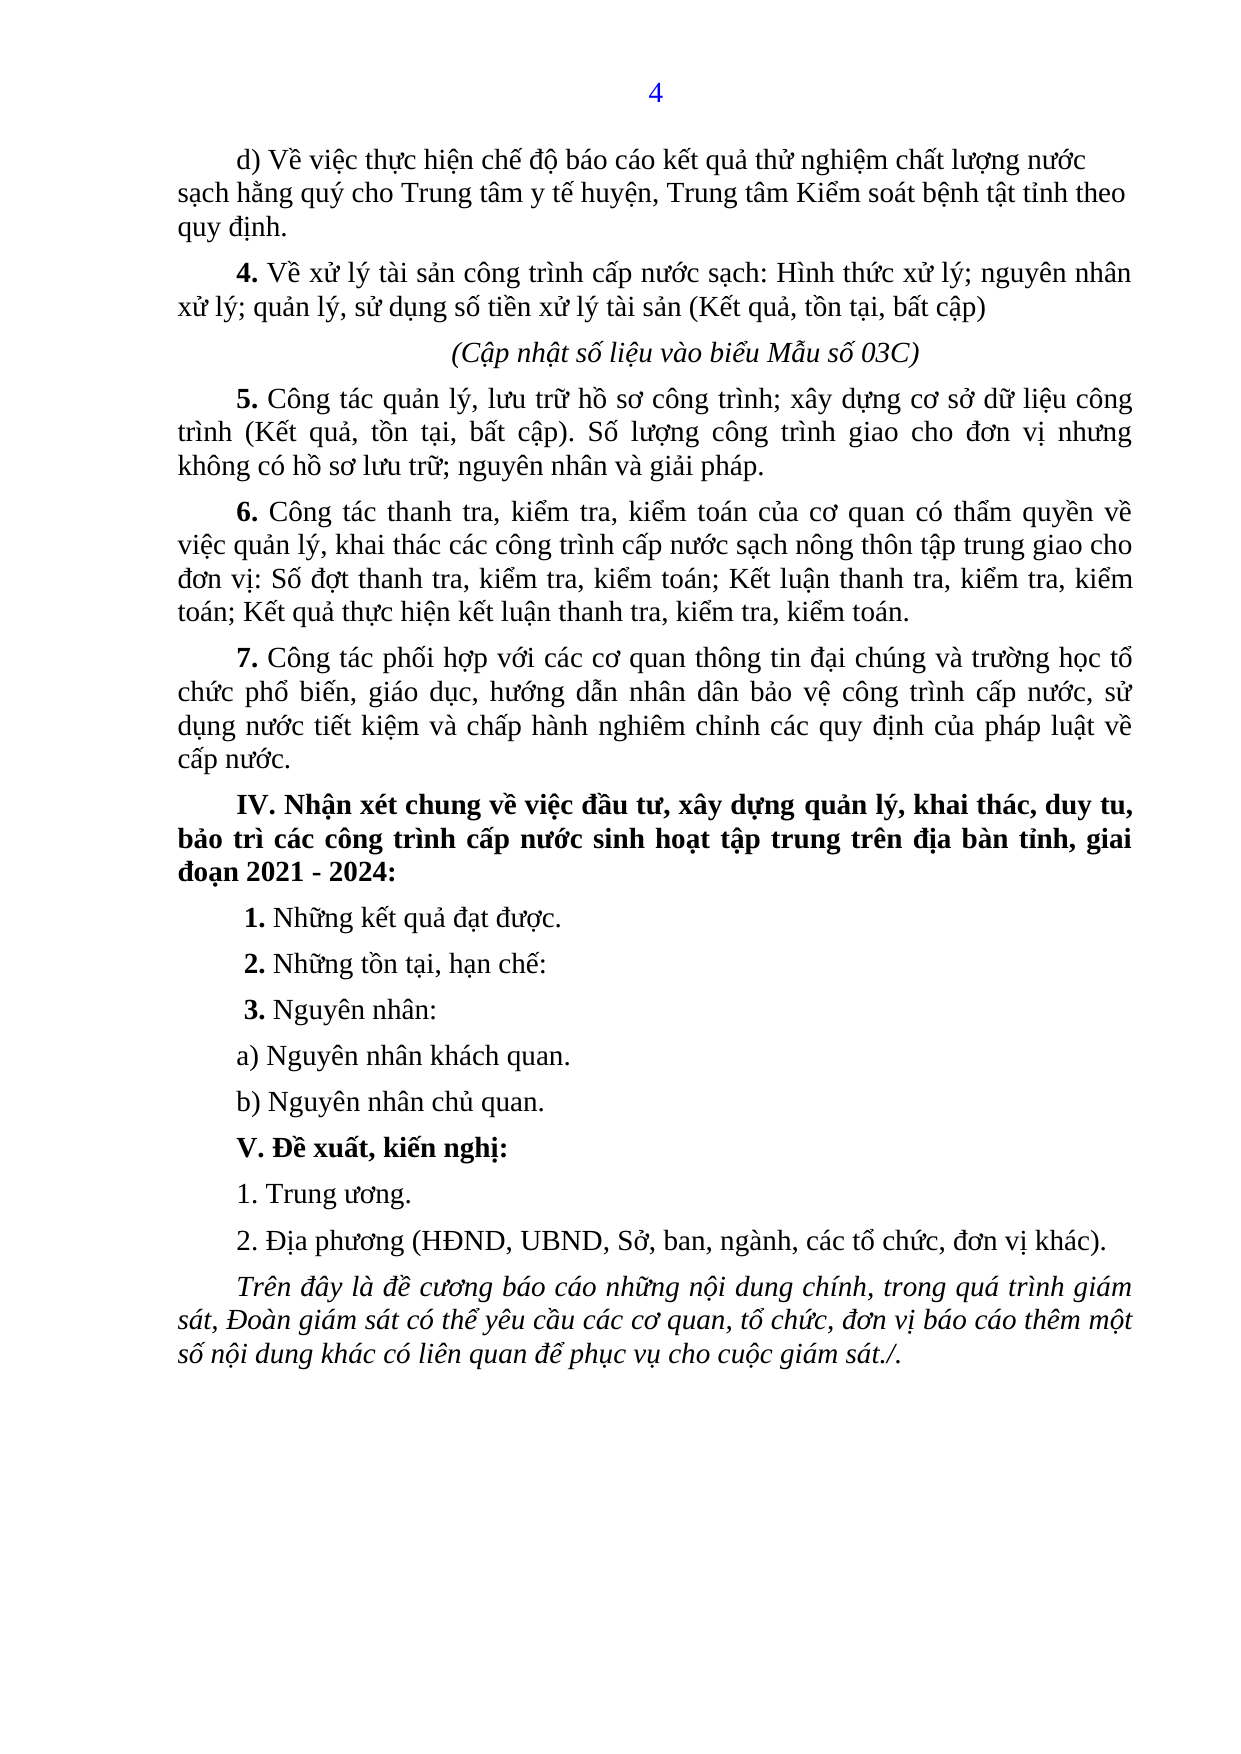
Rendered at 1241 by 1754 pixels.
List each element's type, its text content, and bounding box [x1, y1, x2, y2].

text a) Nguyên nhân khách quan. [177, 1038, 1134, 1072]
text b) Nguyên nhân chủ quan. [177, 1084, 1134, 1118]
text V. Đề xuất, kiến nghị: [177, 1131, 1134, 1164]
text 1. Trung ương. [177, 1177, 1134, 1210]
text 6. Công tác thanh tra, kiểm tra, kiểm toán của cơ quan có thẩm quyền về việc quản lý, khai thác các công trình cấp nước sạch nông thôn tập trung giao cho đơn vị: Số đợt thanh tra, kiểm tra, kiểm toán; Kết luận thanh tra, kiểm tra, kiểm toán; Kết quả thực hiện kết luận thanh tra, kiểm tra, kiểm toán. [177, 494, 1134, 628]
text 7. Công tác phối hợp với các cơ quan thông tin đại chúng và trường học tổ chức phổ biến, giáo dục, hướng dẫn nhân dân bảo vệ công trình cấp nước, sử dụng nước tiết kiệm và chấp hành nghiêm chỉnh các quy định của pháp luật về cấp nước. [177, 641, 1134, 775]
text 1. Những kết quả đạt được. [177, 900, 1134, 934]
text 4. Về xử lý tài sản công trình cấp nước sạch: Hình thức xử lý; nguyên nhân xử lý; quản lý, sử dụng số tiền xử lý tài sản (Kết quả, tồn tại, bất cập) [177, 255, 1134, 322]
text 3. Nguyên nhân: [177, 992, 1134, 1026]
text (Cập nhật số liệu vào biểu Mẫu số 03C) [177, 335, 1134, 368]
text Trên đây là đề cương báo cáo những nội dung chính, trong quá trình giám sát, Đoàn giám sát có thể yêu cầu các cơ quan, tổ chức, đơn vị báo cáo thêm một số nội dung khác có liên quan để phục vụ cho cuộc giám sát./. [177, 1269, 1134, 1369]
text 2. Những tồn tại, hạn chế: [177, 946, 1134, 980]
text IV. Nhận xét chung về việc đầu tư, xây dựng quản lý, khai thác, duy tu, bảo trì các công trình cấp nước sinh hoạt tập trung trên địa bàn tỉnh, giai đoạn 2021 - 2024: [177, 787, 1134, 888]
text 5. Công tác quản lý, lưu trữ hồ sơ công trình; xây dựng cơ sở dữ liệu công trình (Kết quả, tồn tại, bất cập). Số lượng công trình giao cho đơn vị nhưng không có hồ sơ lưu trữ; nguyên nhân và giải pháp. [177, 381, 1134, 481]
text 2. Địa phương (HĐND, UBND, Sở, ban, ngành, các tổ chức, đơn vị khác). [177, 1223, 1134, 1256]
text d) Về việc thực hiện chế độ báo cáo kết quả thử nghiệm chất lượng nước sạch hằng quý cho Trung tâm y tế huyện, Trung tâm Kiểm soát bệnh tật tỉnh theo quy định. [177, 142, 1134, 243]
